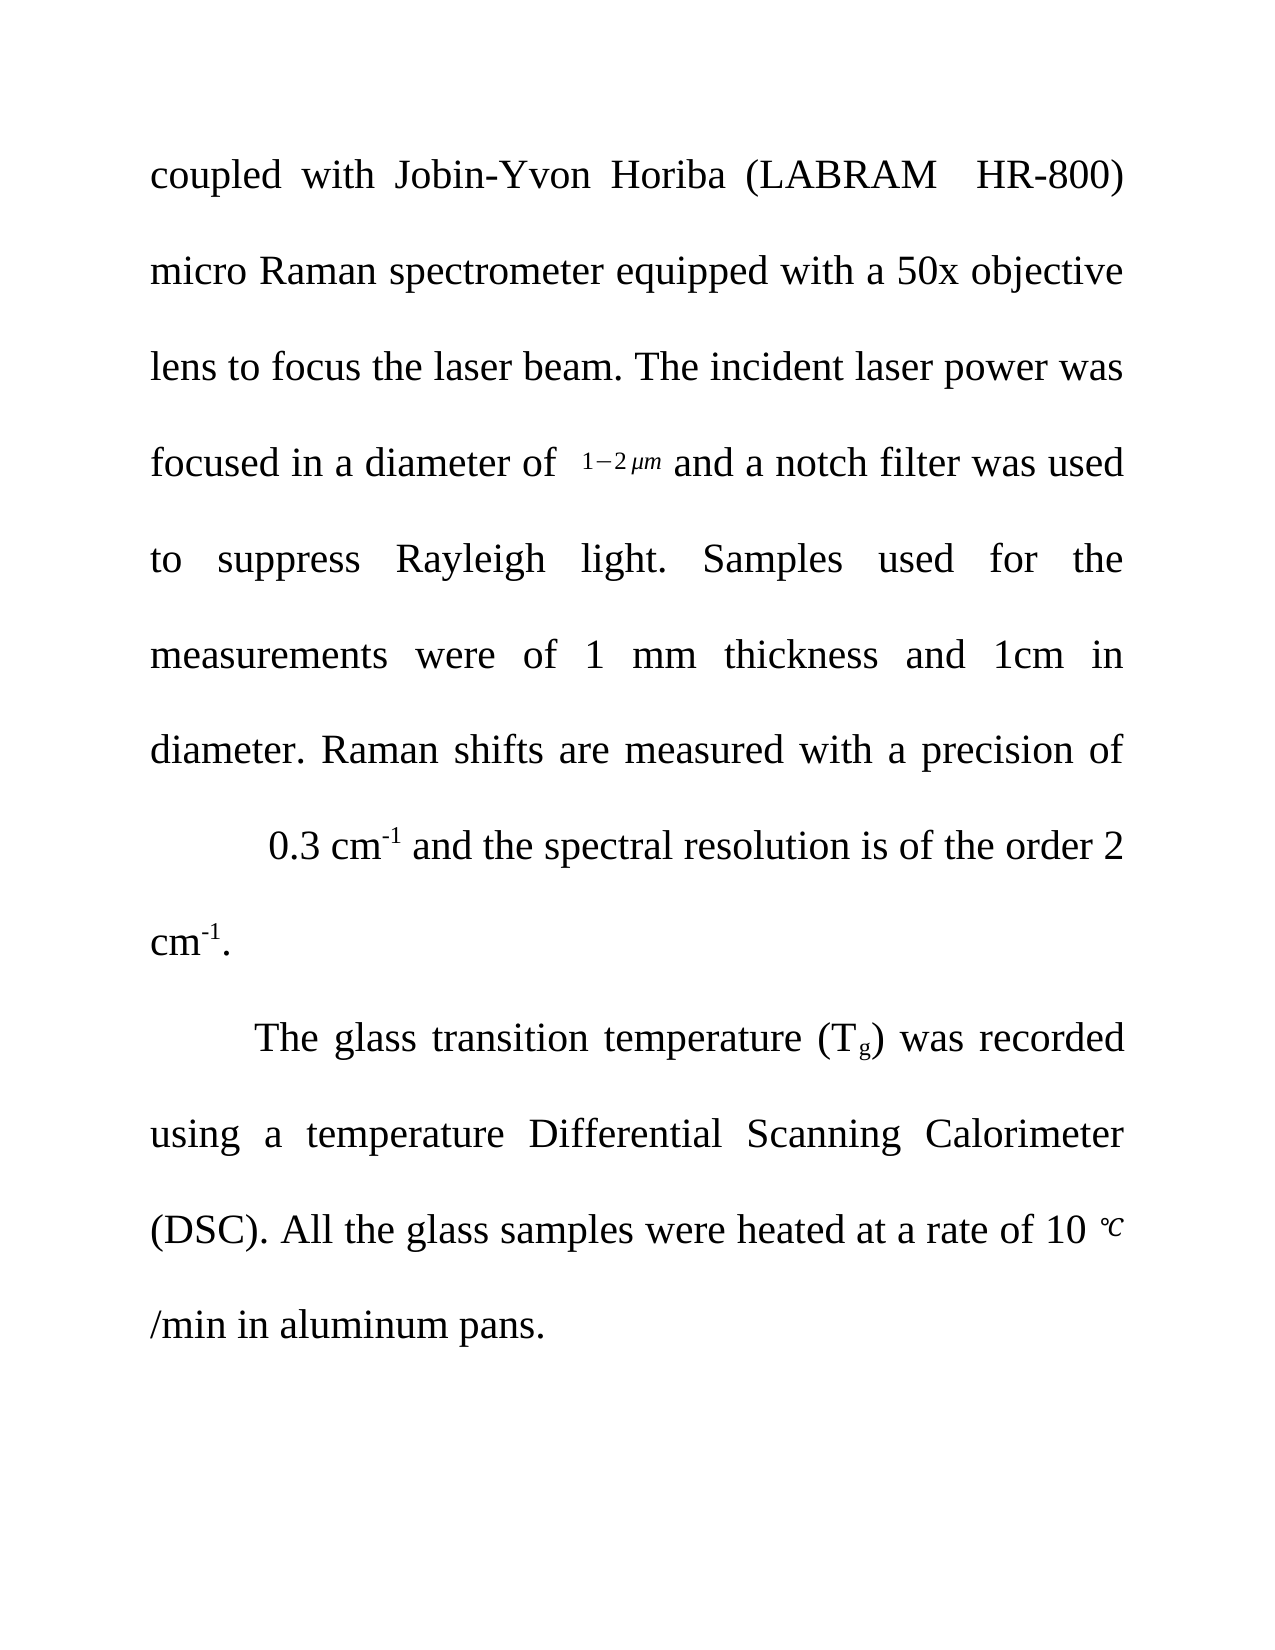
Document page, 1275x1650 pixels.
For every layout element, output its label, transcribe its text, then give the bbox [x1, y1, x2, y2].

text The glass transition temperature (Tg) was recorded using a temperature Differential Scanning Calorimeter (DSC). All the glass samples were heated at a rate of 10 /min in aluminum pans. [150, 1012, 1125, 1348]
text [150, 150, 1125, 964]
